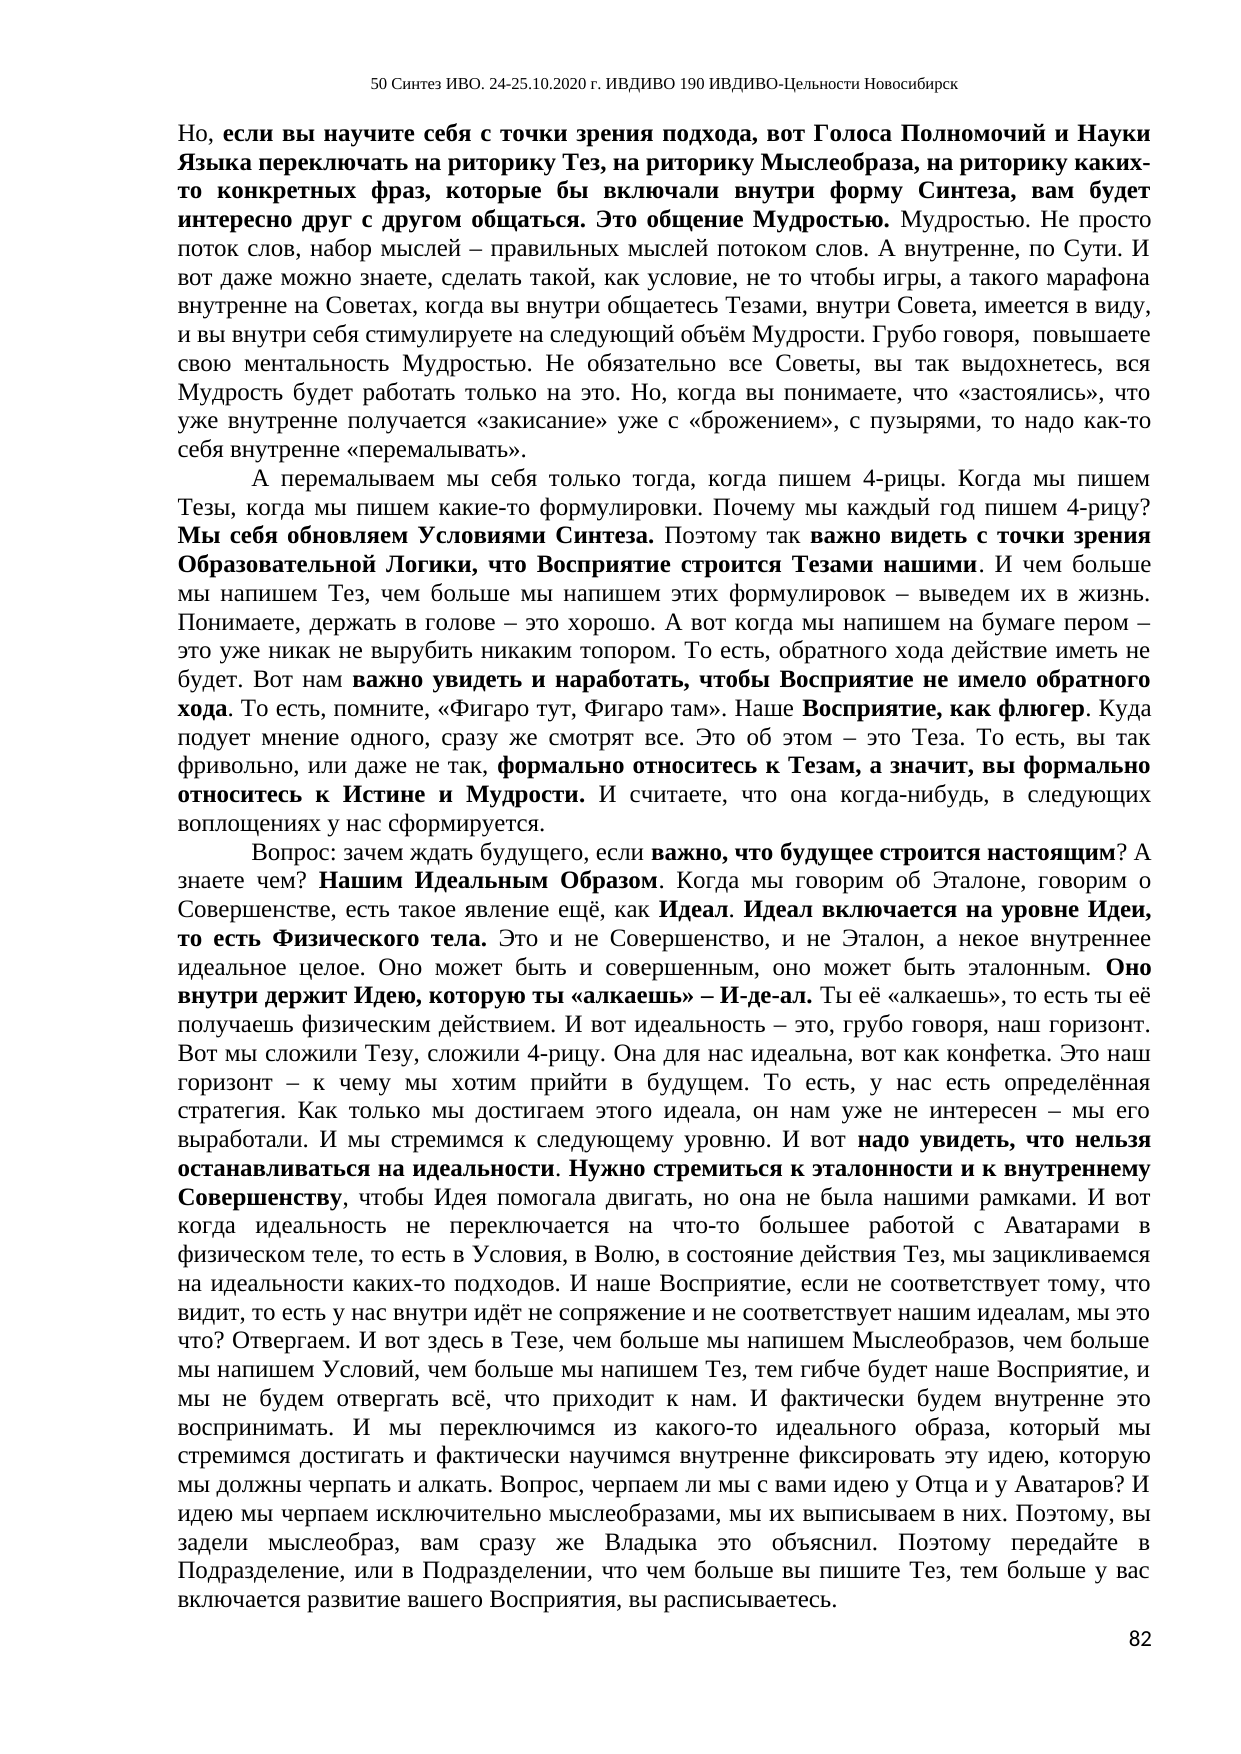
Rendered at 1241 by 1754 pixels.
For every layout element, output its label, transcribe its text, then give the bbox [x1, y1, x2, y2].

text А перемалываем мы себя только тогда, когда пишем 4-рицы. Когда мы пишем Тезы, когда мы пишем какие-то формулировки. Почему мы каждый год пишем 4-рицу? Мы себя обновляем Условиями Синтеза. Поэтому так важно видеть с точки зрения Образовательной Логики, что Восприятие строится Тезами нашими. И чем больше мы напишем Тез, чем больше мы напишем этих формулировок – выведем их в жизнь. Понимаете, держать в голове – это хорошо. А вот когда мы напишем на бумаге пером – это уже никак не вырубить никаким топором. То есть, обратного хода действие иметь не будет. Вот нам важно увидеть и наработать, чтобы Восприятие не имело обратного хода. То есть, помните, «Фигаро тут, Фигаро там». Наше Восприятие, как флюгер. Куда подует мнение одного, сразу же смотрят все. Это об этом – это Теза. То есть, вы так фривольно, или даже не так, формально относитесь к Тезам, а значит, вы формально относитесь к Истине и Мудрости. И считаете, что она когда-нибудь, в следующих воплощениях у нас сформируется. [177, 463, 1152, 837]
text Вопрос: зачем ждать будущего, если важно, что будущее строится настоящим? А знаете чем? Нашим Идеальным Образом. Когда мы говорим об Эталоне, говорим о Совершенстве, есть такое явление ещё, как Идеал. Идеал включается на уровне Идеи, то есть Физического тела. Это и не Совершенство, и не Эталон, а некое внутреннее идеальное целое. Оно может быть и совершенным, оно может быть эталонным. Оно внутри держит Идею, которую ты «алкаешь» – И-де-ал. Ты её «алкаешь», то есть ты её получаешь физическим действием. И вот идеальность – это, грубо говоря, наш горизонт. Вот мы сложили Тезу, сложили 4-рицу. Она для нас идеальна, вот как конфетка. Это наш горизонт – к чему мы хотим прийти в будущем. То есть, у нас есть определённая стратегия. Как только мы достигаем этого идеала, он нам уже не интересен – мы его выработали. И мы стремимся к следующему уровню. И вот надо увидеть, что нельзя останавливаться на идеальности. Нужно стремиться к эталонности и к внутреннему Совершенству, чтобы Идея помогала двигать, но она не была нашими рамками. И вот когда идеальность не переключается на что-то большее работой с Аватарами в физическом теле, то есть в Условия, в Волю, в состояние действия Тез, мы зацикливаемся на идеальности каких-то подходов. И наше Восприятие, если не соответствует тому, что видит, то есть у нас внутри идёт не сопряжение и не соответствует нашим идеалам, мы это что? Отвергаем. И вот здесь в Тезе, чем больше мы напишем Мыслеобразов, чем больше мы напишем Условий, чем больше мы напишем Тез, тем гибче будет наше Восприятие, и мы не будем отвергать всё, что приходит к нам. И фактически будем внутренне это воспринимать. И мы переключимся из какого-то идеального образа, который мы стремимся достигать и фактически научимся внутренне фиксировать эту идею, которую мы должны черпать и алкать. Вопрос, черпаем ли мы с вами идею у Отца и у Аватаров? И идею мы черпаем исключительно мыслеобразами, мы их выписываем в них. Поэтому, вы задели мыслеобраз, вам сразу же Владыка это объяснил. Поэтому передайте в Подразделение, или в Подразделении, что чем больше вы пишите Тез, тем больше у вас включается развитие вашего Восприятия, вы расписываетесь. [177, 837, 1152, 1613]
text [177, 118, 1152, 463]
